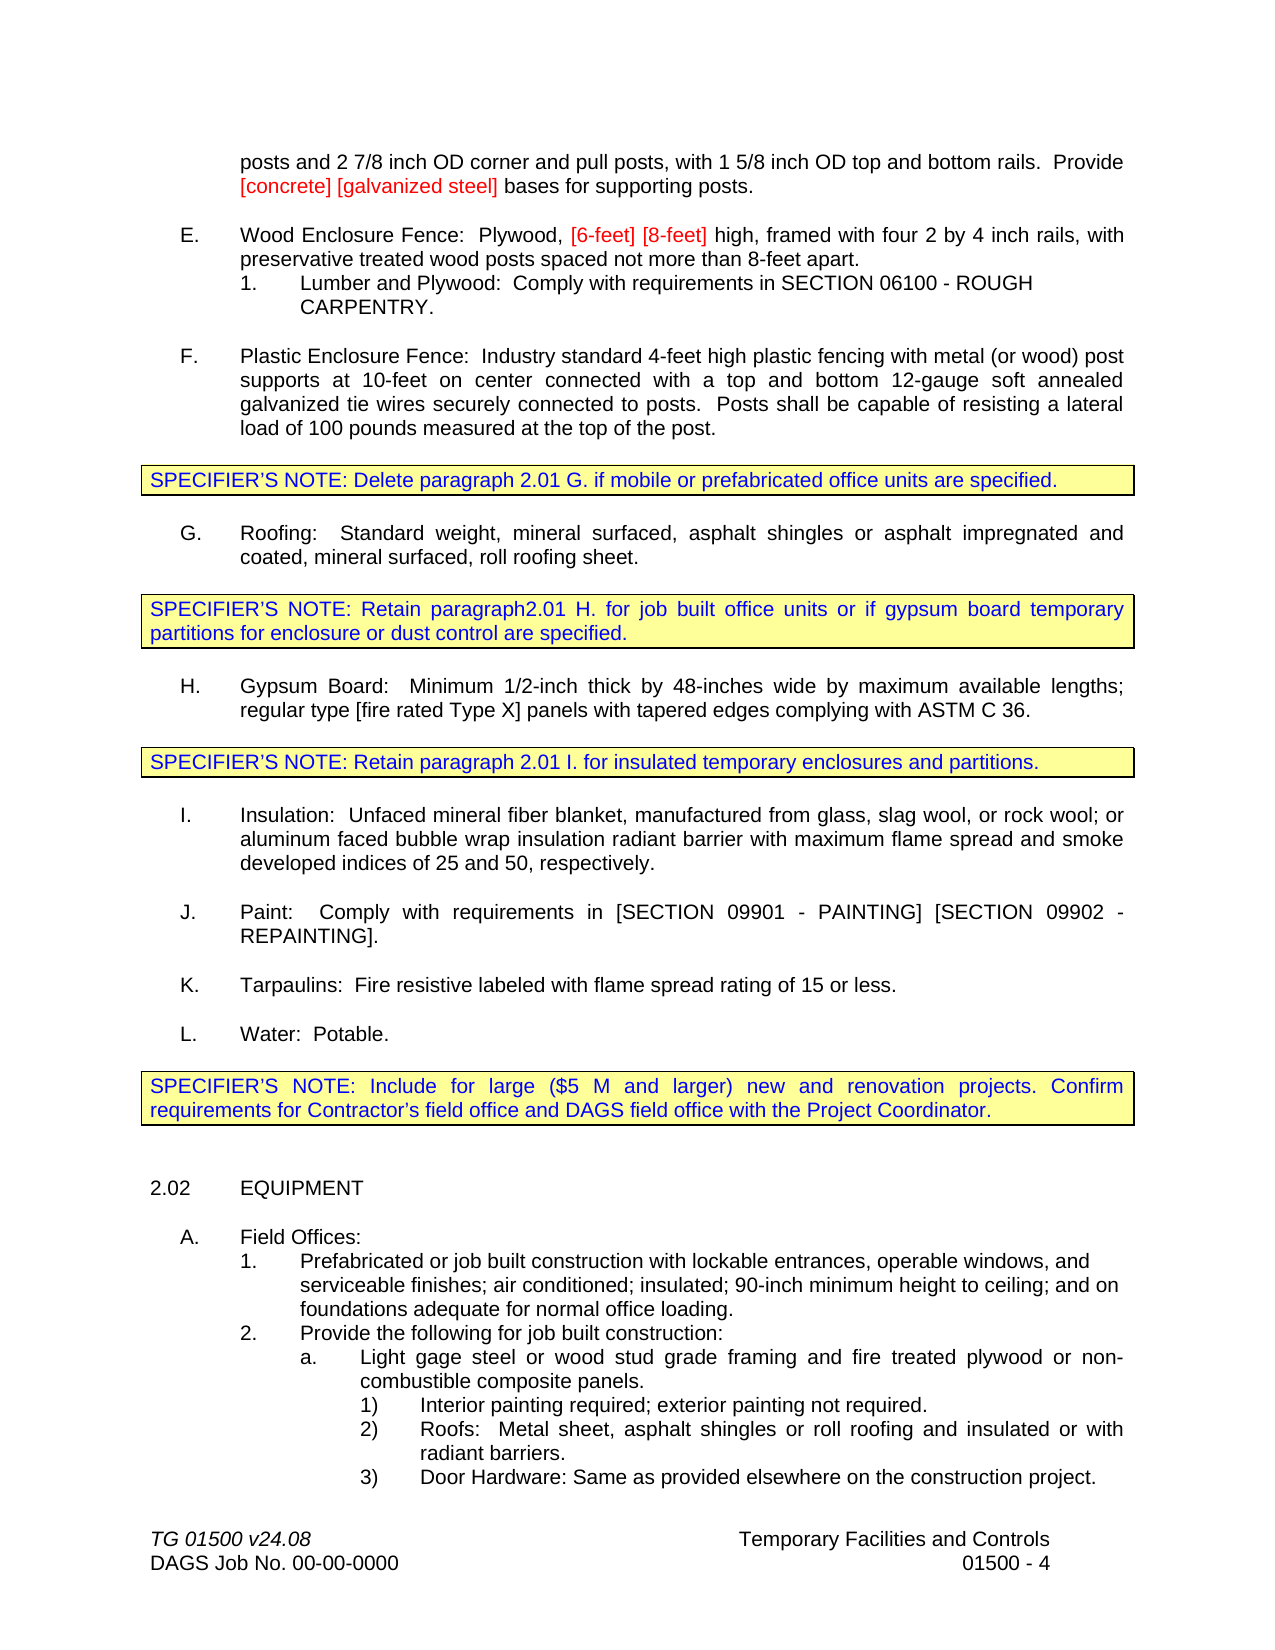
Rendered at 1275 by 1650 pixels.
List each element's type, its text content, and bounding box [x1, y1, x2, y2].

text EQUIPMENT [150, 1176, 1125, 1200]
text SPECIFIER’S NOTE: Include for large ($5 M and larger) new and renovation projects. Confirm requirements for Contractor’s field office and DAGS field office with the Project Coordinator. [142, 1072, 1133, 1124]
text Light gage steel or wood stud grade framing and fire treated plywood or non-combustible composite panels. [300, 1345, 1125, 1393]
text Paint: Comply with requirements in [SECTION 09901 - PAINTING] [SECTION 09902 - REPAINTING]. [180, 900, 1125, 948]
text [180, 150, 1125, 198]
text Field Offices: [180, 1225, 1125, 1249]
text Water: Potable. [180, 1022, 1125, 1046]
text SPECIFIER’S NOTE: Retain paragraph 2.01 for insulated temporary enclosures and partitions. [142, 748, 1133, 776]
text Wood Enclosure Fence: Plywood, [6-feet] [8-feet] high, framed with four 2 by 4 inch rails, with preservative treated wood posts spaced not more than 8-feet apart. [180, 223, 1125, 271]
text Roofing: Standard weight, mineral surfaced, asphalt shingles or asphalt impregnated and coated, mineral surfaced, roll roofing sheet. [180, 521, 1125, 569]
text Gypsum Board: Minimum 1/2-inch thick by 48-inches wide by maximum available lengths; regular type [fire rated Type X] panels with tapered edges complying with ASTM C 36. [180, 674, 1125, 722]
text SPECIFIER’S NOTE: Delete paragraph 2.01 G. if mobile or prefabricated office units are specified. [142, 466, 1133, 494]
text Provide the following for job built construction: [240, 1321, 1125, 1345]
text Insulation: Unfaced mineral fiber blanket, manufactured from glass, slag wool, or rock wool; or aluminum faced bubble wrap insulation radiant barrier with maximum flame spread and smoke developed indices of 25 and 50, respectively. [180, 803, 1125, 875]
text Roofs: Metal sheet, asphalt shingles or roll roofing and insulated or with radiant barriers. [360, 1417, 1125, 1464]
text SPECIFIER’S NOTE: Retain paragraph2.01 H. for job built office units or if gypsum board temporary partitions for enclosure or dust control are specified. [142, 595, 1133, 647]
text Plastic Enclosure Fence: Industry standard 4-feet high plastic fencing with metal (or wood) post supports at 10-feet on center connected with a top and bottom 12-gauge soft annealed galvanized tie wires securely connected to posts. Posts shall be capable of resisting a lateral load of 100 pounds measured at the top of the post. [180, 344, 1125, 439]
text Interior painting required; exterior painting not required. [360, 1393, 1125, 1417]
text Door Hardware: Same as provided elsewhere on the construction project. [360, 1464, 1125, 1488]
text Tarpaulins: Fire resistive labeled with flame spread rating of 15 or less. [180, 973, 1125, 997]
text Lumber and Plywood: Comply with requirements in SECTION 06100 - ROUGH CARPENTRY. [240, 271, 1125, 319]
text Prefabricated or job built construction with lockable entrances, operable windows, and serviceable finishes; air conditioned; insulated; 90-inch minimum height to ceiling; and on foundations adequate for normal office loading. [240, 1249, 1125, 1321]
